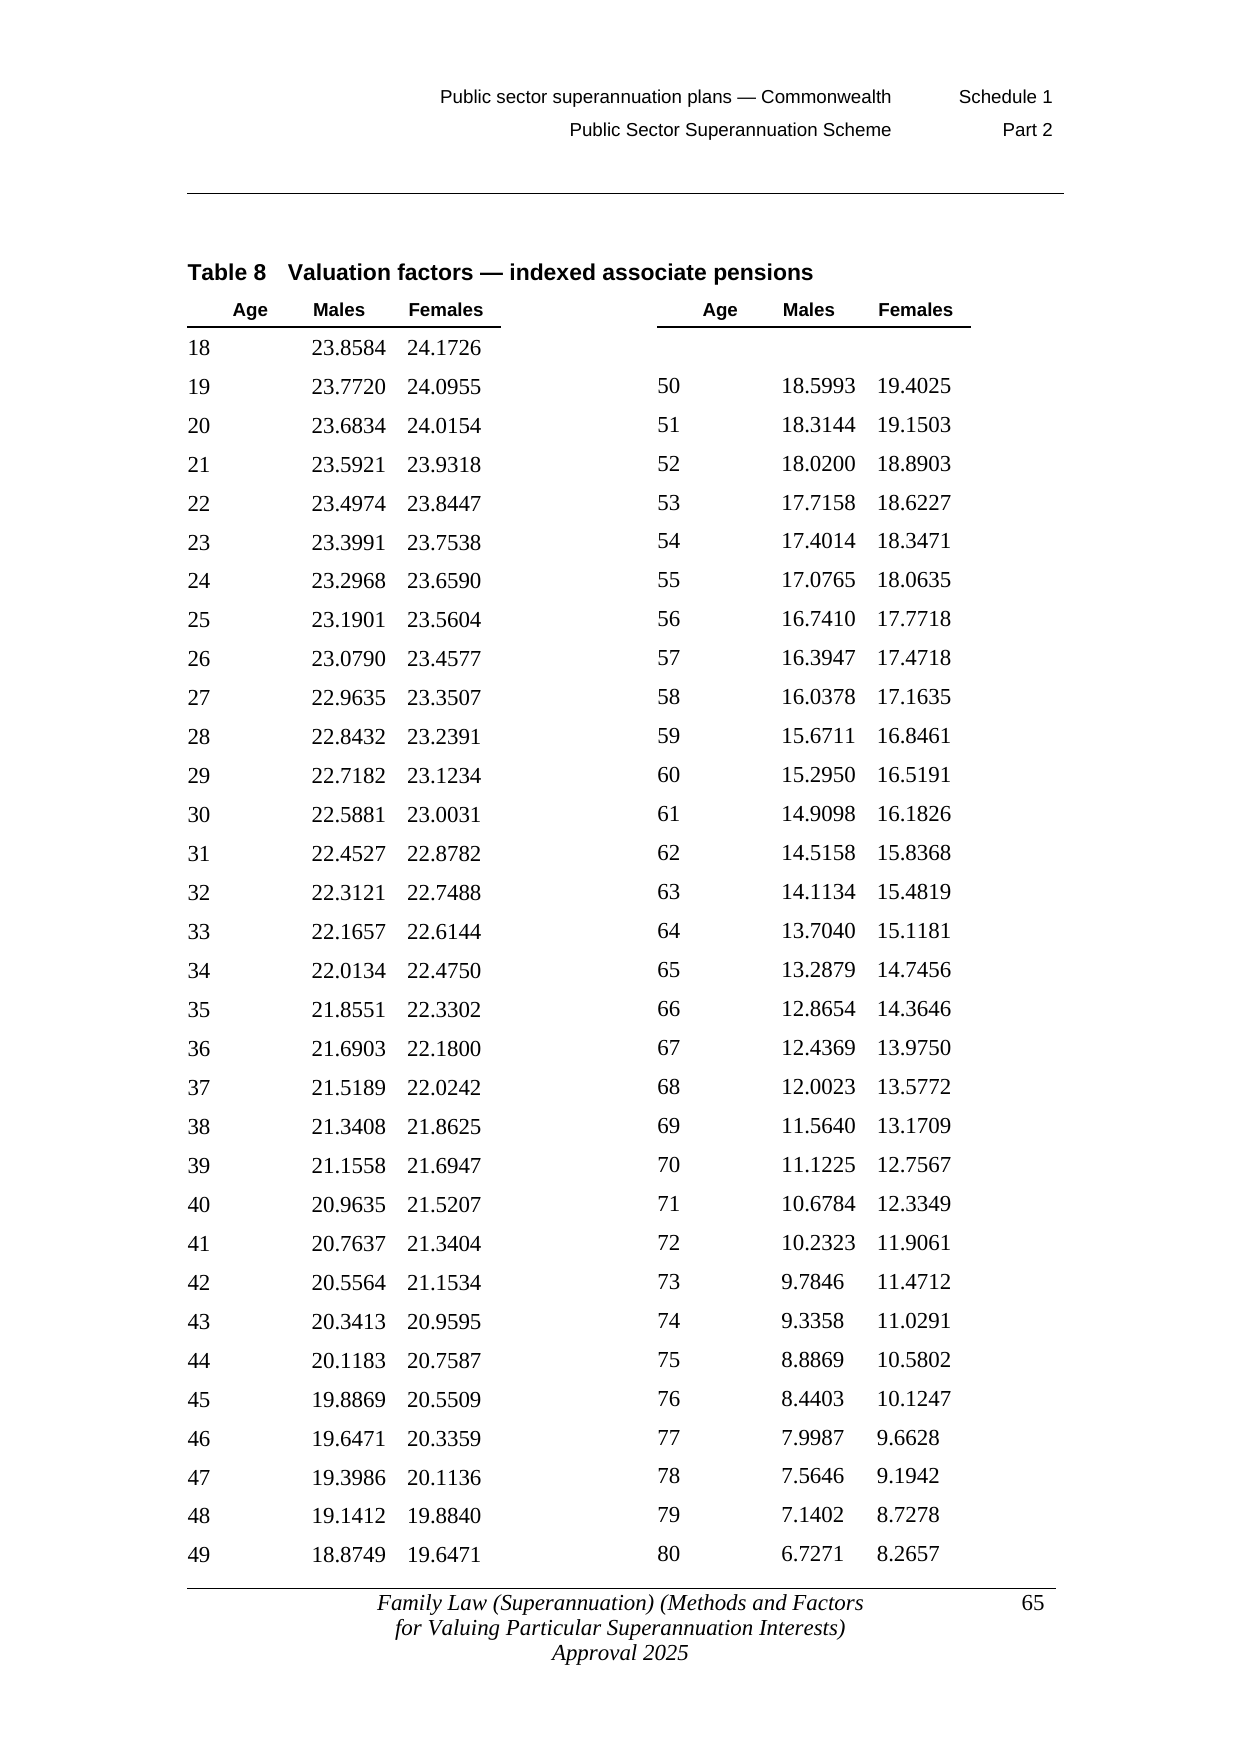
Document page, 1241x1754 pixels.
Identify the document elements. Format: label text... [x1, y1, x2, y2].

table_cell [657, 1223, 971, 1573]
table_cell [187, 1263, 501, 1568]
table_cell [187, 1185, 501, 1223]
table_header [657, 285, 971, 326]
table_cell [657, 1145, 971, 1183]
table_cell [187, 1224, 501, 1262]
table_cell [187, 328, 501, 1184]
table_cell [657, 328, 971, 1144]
subtitle Table 8 Valuation factors — indexed associate pensions [187, 258, 1053, 285]
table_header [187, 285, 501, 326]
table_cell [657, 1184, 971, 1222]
